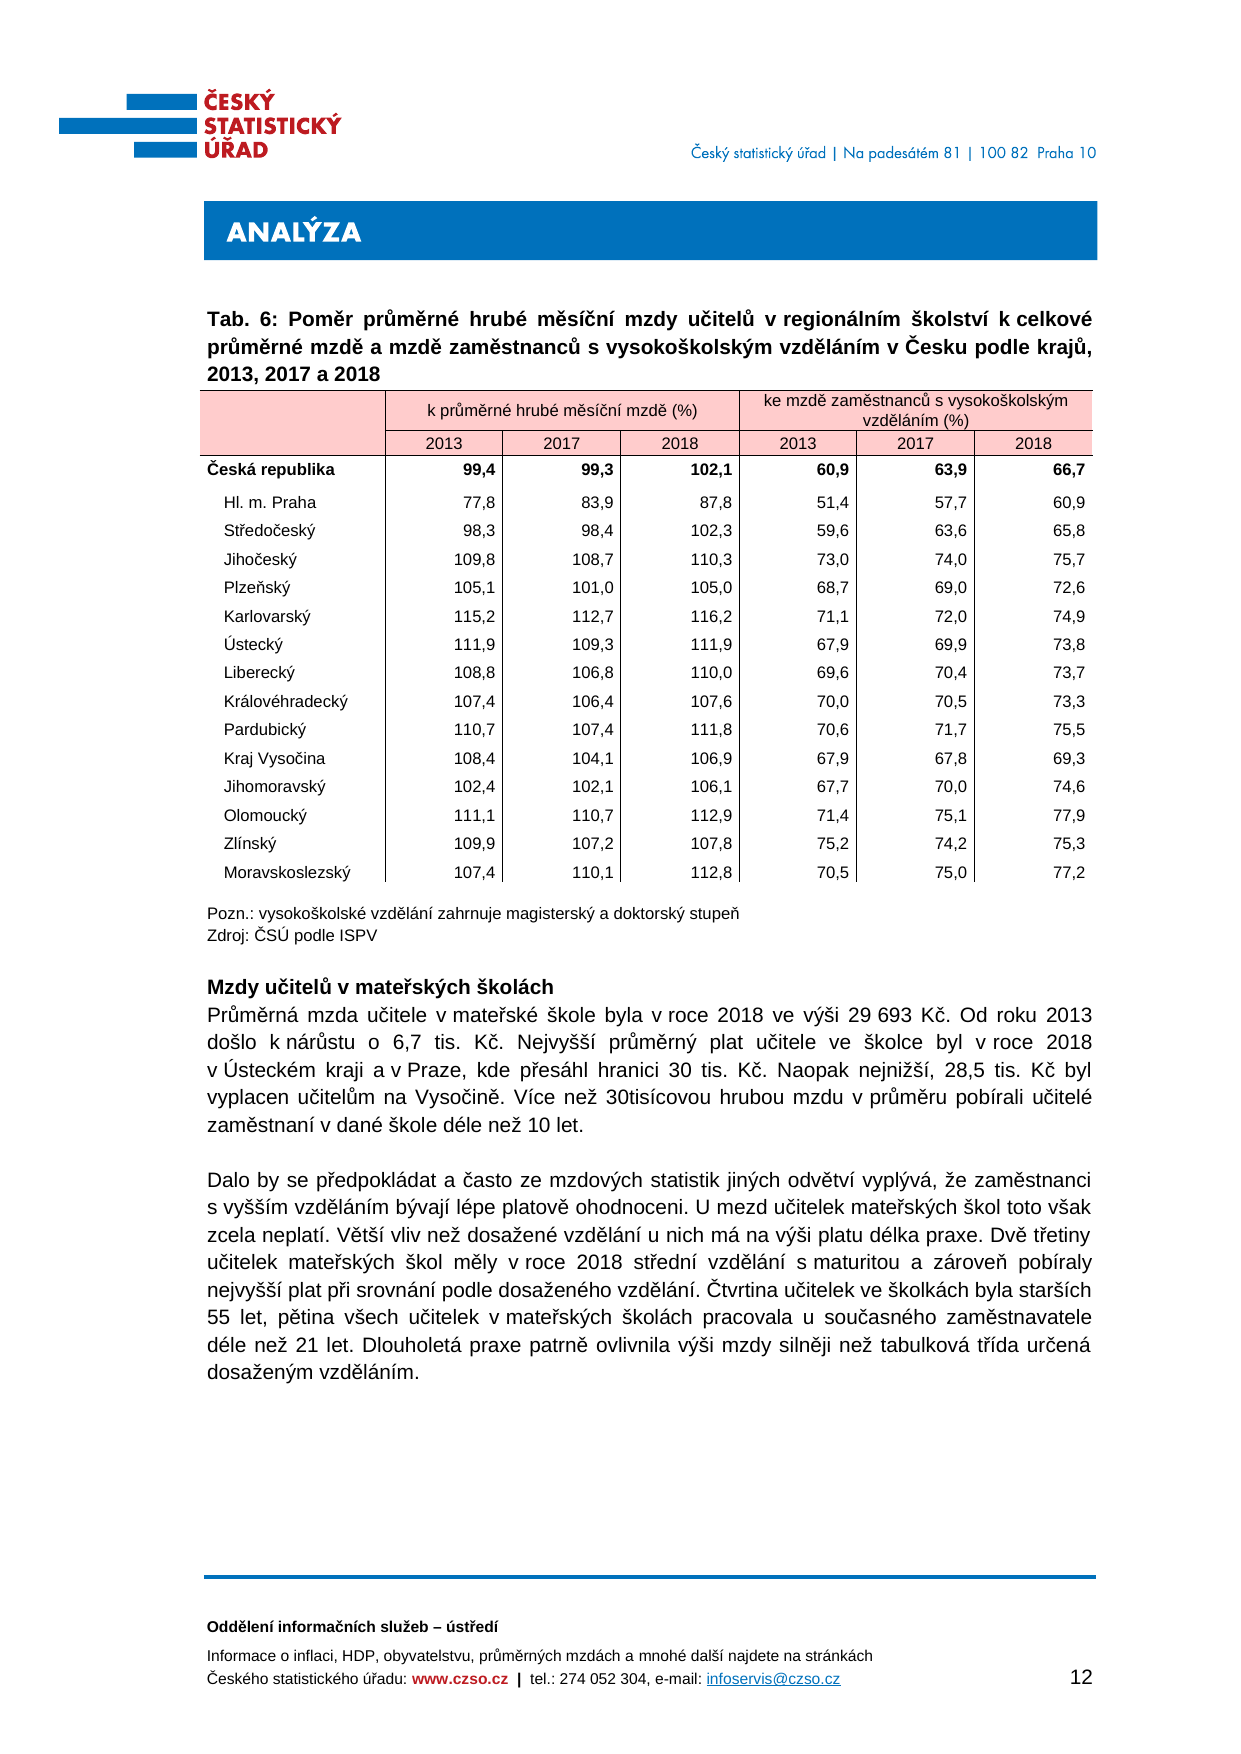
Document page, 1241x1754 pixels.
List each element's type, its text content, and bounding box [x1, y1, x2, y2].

table_cell 106,1 [621, 768, 739, 796]
table_cell 73,8 [975, 626, 1092, 654]
table_cell 70,5 [857, 683, 974, 711]
table_cell 110,0 [621, 654, 739, 682]
table_cell 67,8 [857, 739, 974, 768]
table_cell 70,4 [857, 654, 974, 682]
table_cell 102,3 [621, 512, 739, 540]
table_cell 67,9 [740, 626, 856, 654]
table_cell 69,9 [857, 626, 974, 654]
table_cell 75,1 [857, 796, 974, 825]
table_cell 73,7 [975, 654, 1092, 682]
table_cell 111,9 [621, 626, 739, 654]
table_cell 108,4 [386, 739, 502, 768]
table_cell Ústecký [200, 626, 385, 654]
text Pozn.: vysokoškolské vzdělání zahrnuje magisterský a doktorský stupeň [207, 903, 1092, 923]
table_cell 60,9 [740, 456, 856, 483]
table_cell 71,4 [740, 796, 856, 825]
table_cell 107,4 [386, 683, 502, 711]
table_cell 107,8 [621, 825, 739, 853]
table_cell 106,9 [621, 739, 739, 768]
table_cell Středočeský [200, 512, 385, 540]
table_cell Karlovarský [200, 597, 385, 626]
table_cell 105,1 [386, 569, 502, 597]
table_cell 107,4 [503, 711, 620, 739]
table_cell 99,4 [386, 456, 502, 483]
table_cell 70,5 [740, 853, 856, 882]
table_cell 108,8 [386, 654, 502, 682]
text Zdroj: ČSÚ podle ISPV [207, 926, 1092, 945]
table_cell 63,9 [857, 456, 974, 483]
table_cell 77,9 [975, 796, 1092, 825]
text Průměrná mzda učitele v mateřské škole byla v roce 2018 ve výši 29 693 Kč. Od roku 2013 došlo k nárůstu o 6,7 tis. Kč. Nejvyšší průměrný plat učitele ve školce byl v roce 2018 v Ústeckém kraji a v Praze, kde přesáhl hranici 30 tis. Kč. Naopak nejnižší, 28,5 tis. Kč byl vyplacen učitelům na Vysočině. Více než 30tisícovou hrubou mzdu v průměru pobírali učitelé zaměstnaní v dané škole déle než 10 let. [207, 1002, 1092, 1136]
table_cell 73,3 [975, 683, 1092, 711]
table_cell Hl. m. Praha [200, 484, 385, 512]
table_cell 108,7 [503, 540, 620, 569]
table_cell 71,7 [857, 711, 974, 739]
table_cell 112,9 [621, 796, 739, 825]
table_cell 2017 [857, 431, 974, 455]
table_cell 73,0 [740, 540, 856, 569]
table_cell 71,1 [740, 597, 856, 626]
table_cell 107,4 [386, 853, 502, 882]
table_cell 112,7 [503, 597, 620, 626]
text Tab. 6: Poměr průměrné hrubé měsíční mzdy učitelů v regionálním školství k celkové průměrné mzdě a mzdě zaměstnanců s vysokoškolským vzděláním v Česku podle krajů, 2013, 2017 a 2018 [207, 307, 1092, 386]
table_cell 99,3 [503, 456, 620, 483]
table_cell 75,0 [857, 853, 974, 882]
table_cell Jihočeský [200, 540, 385, 569]
table_cell 70,0 [740, 683, 856, 711]
table_cell 67,7 [740, 768, 856, 796]
table_cell Královéhradecký [200, 683, 385, 711]
table_cell 57,7 [857, 484, 974, 512]
table_cell 106,8 [503, 654, 620, 682]
table_header ke mzdě zaměstnanců s vysokoškolským vzděláním (%) [740, 391, 1092, 430]
table_cell 72,0 [857, 597, 974, 626]
table_cell 110,7 [386, 711, 502, 739]
table_cell 67,9 [740, 739, 856, 768]
table_cell 109,9 [386, 825, 502, 853]
table_cell 69,3 [975, 739, 1092, 768]
table_cell 111,8 [621, 711, 739, 739]
table_cell 2018 [621, 431, 739, 455]
table_cell Liberecký [200, 654, 385, 682]
table_cell 51,4 [740, 484, 856, 512]
table_cell 111,1 [386, 796, 502, 825]
table_cell 2013 [740, 431, 856, 455]
table_cell 102,1 [503, 768, 620, 796]
table_cell 107,6 [621, 683, 739, 711]
table_cell 68,7 [740, 569, 856, 597]
table_cell 70,0 [857, 768, 974, 796]
text Mzdy učitelů v mateřských školách [207, 975, 1092, 999]
table_cell 75,7 [975, 540, 1092, 569]
table_cell 69,0 [857, 569, 974, 597]
table_cell Pardubický [200, 711, 385, 739]
table_header [200, 391, 385, 455]
table_cell Moravskoslezský [200, 853, 385, 882]
table_cell 65,8 [975, 512, 1092, 540]
table_cell 72,6 [975, 569, 1092, 597]
table_cell 83,9 [503, 484, 620, 512]
table_cell 111,9 [386, 626, 502, 654]
table_cell 77,8 [386, 484, 502, 512]
table_cell 106,4 [503, 683, 620, 711]
table_cell 59,6 [740, 512, 856, 540]
table_cell 115,2 [386, 597, 502, 626]
table_cell 104,1 [503, 739, 620, 768]
table_cell 109,3 [503, 626, 620, 654]
table_cell 66,7 [975, 456, 1092, 483]
table_cell 69,6 [740, 654, 856, 682]
table_cell 110,1 [503, 853, 620, 882]
table_cell 102,1 [621, 456, 739, 483]
table_cell 87,8 [621, 484, 739, 512]
table_cell 74,6 [975, 768, 1092, 796]
table_cell 2013 [386, 431, 502, 455]
table_cell 74,9 [975, 597, 1092, 626]
table_cell 109,8 [386, 540, 502, 569]
table_cell 60,9 [975, 484, 1092, 512]
table_cell Olomoucký [200, 796, 385, 825]
table_cell 112,8 [621, 853, 739, 882]
table_cell 101,0 [503, 569, 620, 597]
table_cell 102,4 [386, 768, 502, 796]
table_cell 63,6 [857, 512, 974, 540]
table_cell Zlínský [200, 825, 385, 853]
table_cell 74,2 [857, 825, 974, 853]
table_cell Kraj Vysočina [200, 739, 385, 768]
table_cell 70,6 [740, 711, 856, 739]
table_cell 110,3 [621, 540, 739, 569]
table_cell Česká republika [200, 456, 385, 483]
text Dalo by se předpokládat a často ze mzdových statistik jiných odvětví vyplývá, že zaměstnanci s vyšším vzděláním bývají lépe platově ohodnoceni. U mezd učitelek mateřských škol toto však zcela neplatí. Větší vliv než dosažené vzdělání u nich má na výši platu délka praxe. Dvě třetiny učitelek mateřských škol měly v roce 2018 střední vzdělání s maturitou a zároveň pobíraly nejvyšší plat při srovnání podle dosaženého vzdělání. Čtvrtina učitelek ve školkách byla starších 55 let, pětina všech učitelek v mateřských školách pracovala u současného zaměstnavatele déle než 21 let. Dlouholetá praxe patrně ovlivnila výši mzdy silněji než tabulková třída určená dosaženým vzděláním. [207, 1167, 1092, 1384]
table_cell 105,0 [621, 569, 739, 597]
table_cell 110,7 [503, 796, 620, 825]
table_cell Jihomoravský [200, 768, 385, 796]
table_cell 75,2 [740, 825, 856, 853]
table_cell 74,0 [857, 540, 974, 569]
table_cell 116,2 [621, 597, 739, 626]
table_cell 75,3 [975, 825, 1092, 853]
table_cell 2017 [503, 431, 620, 455]
table_cell 75,5 [975, 711, 1092, 739]
table_cell 98,3 [386, 512, 502, 540]
table_header k průměrné hrubé měsíční mzdě (%) [386, 391, 739, 430]
table_cell 107,2 [503, 825, 620, 853]
table_cell 77,2 [975, 853, 1092, 882]
table_cell Plzeňský [200, 569, 385, 597]
table_cell 2018 [975, 431, 1092, 455]
table_cell 98,4 [503, 512, 620, 540]
